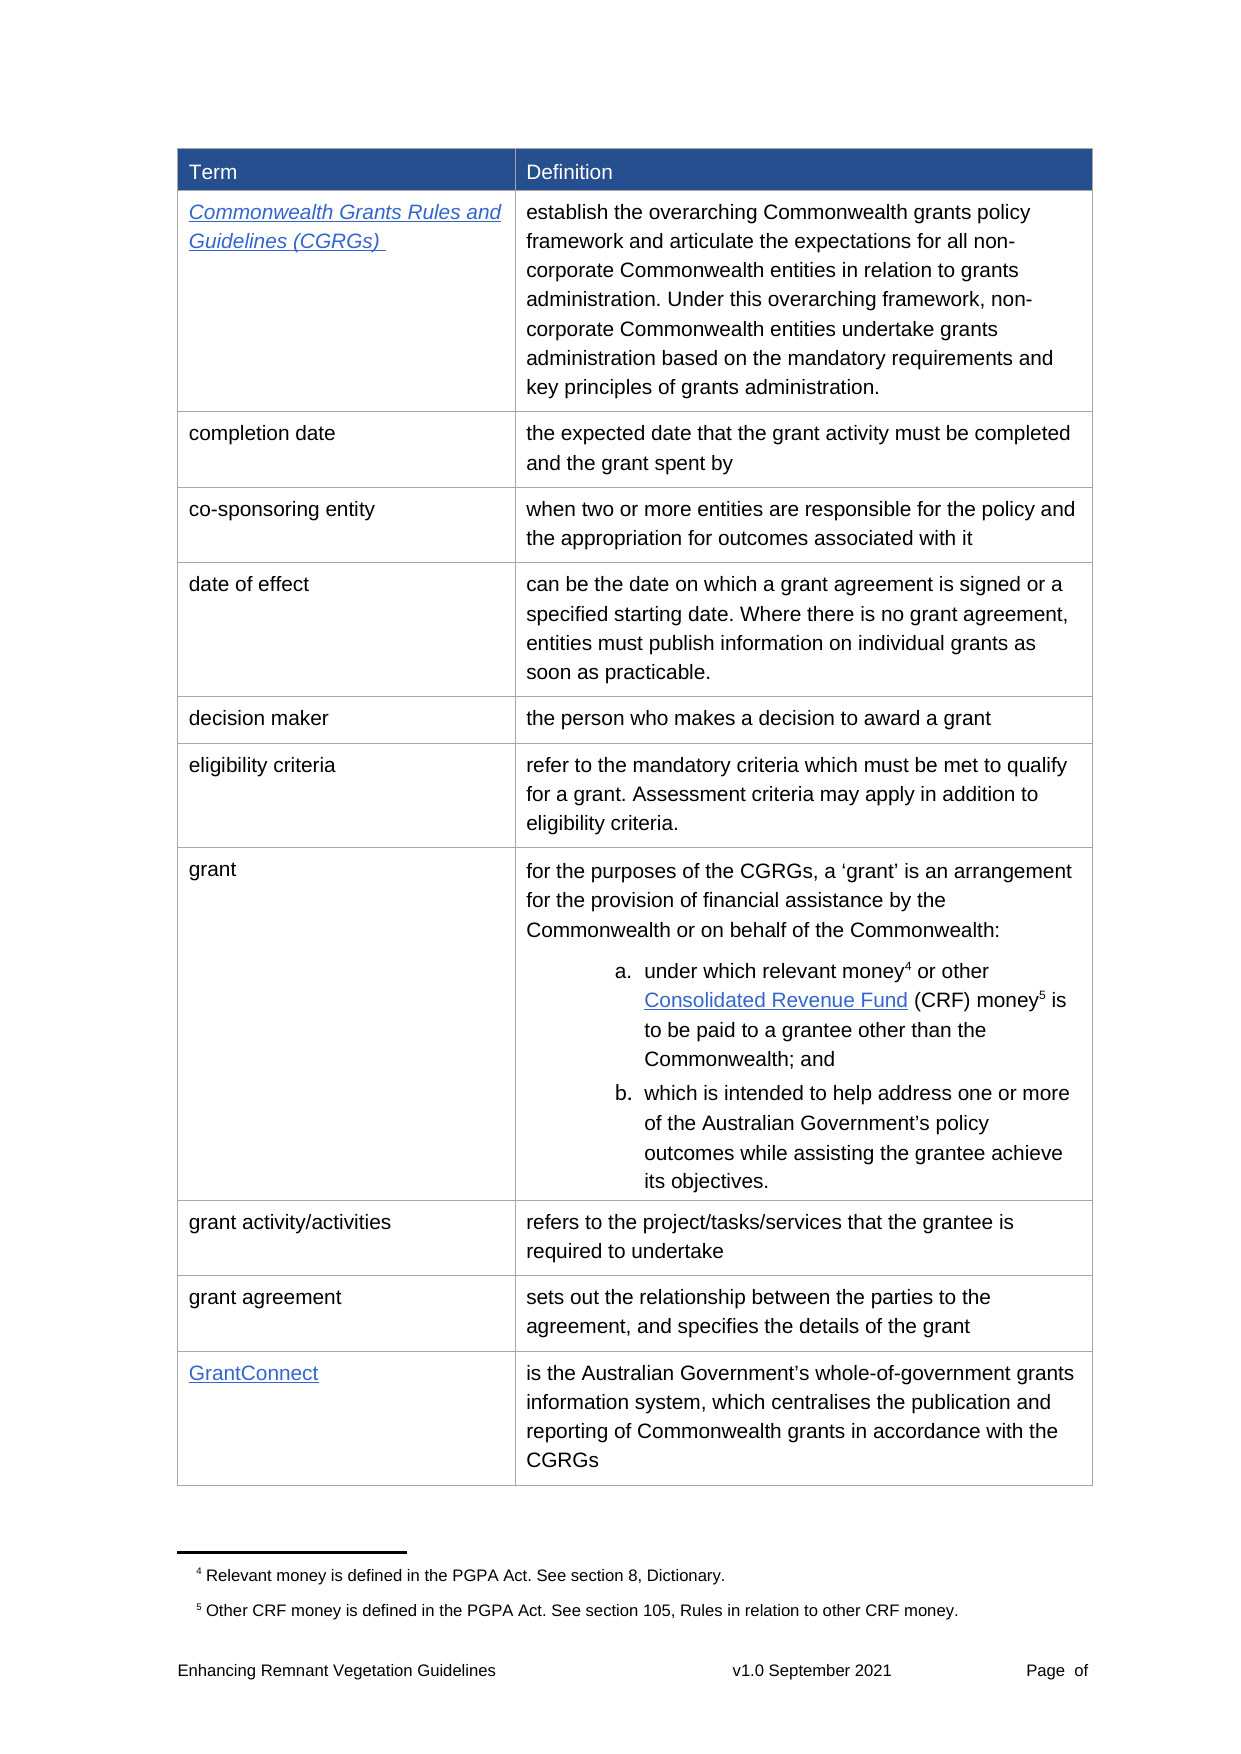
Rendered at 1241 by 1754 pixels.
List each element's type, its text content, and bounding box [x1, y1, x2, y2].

table_cell grant agreement [178, 1276, 515, 1351]
table_cell GrantConnect [178, 1352, 515, 1485]
table_cell refer to the mandatory criteria which must be met to qualify for a grant. Assessment criteria may apply in addition to eligibility criteria. [516, 744, 1092, 847]
table_cell decision maker [178, 697, 515, 742]
table_cell date of effect [178, 563, 515, 696]
table_cell the person who makes a decision to award a grant [516, 697, 1092, 742]
table_cell eligibility criteria [178, 744, 515, 847]
table_cell completion date [178, 412, 515, 487]
table_cell Commonwealth Grants Rules and Guidelines (CGRGs) [178, 191, 515, 411]
table_cell when two or more entities are responsible for the policy and the appropriation for outcomes associated with it [516, 488, 1092, 562]
table_cell the expected date that the grant activity must be completed and the grant spent by [516, 412, 1092, 487]
table_cell co-sponsoring entity [178, 488, 515, 562]
table_header Definition [516, 149, 1092, 190]
table_header Term [178, 149, 515, 190]
table_cell grant [178, 848, 515, 1200]
table_cell can be the date on which a grant agreement is signed or a specified starting date. Where there is no grant agreement, entities must publish information on individual grants as soon as practicable. [516, 563, 1092, 696]
table_cell refers to the project/tasks/services that the grantee is required to undertake [516, 1201, 1092, 1275]
table_cell sets out the relationship between the parties to the agreement, and specifies the details of the grant [516, 1276, 1092, 1351]
table_cell establish the overarching Commonwealth grants policy framework and articulate the expectations for all non-corporate Commonwealth entities in relation to grants administration. Under this overarching framework, non-corporate Commonwealth entities undertake grants administration based on the mandatory requirements and key principles of grants administration. [516, 191, 1092, 411]
table_cell grant activity/activities [178, 1201, 515, 1275]
table_cell is the Australian Government’s whole-of-government grants information system, which centralises the publication and reporting of Commonwealth grants in accordance with the CGRGs [516, 1352, 1092, 1485]
table_cell for the purposes of the CGRGs, a ‘grant’ is an arrangement for the provision of financial assistance by the Commonwealth or on behalf of the Commonwealth: under which relevant money or other Consolidated Revenue Fund (CRF) money is to be paid to a grantee other than the Commonwealth; and which is intended to help address one or more of the Australian Government’s policy outcomes while assisting the grantee achieve its objectives. [516, 848, 1092, 1200]
